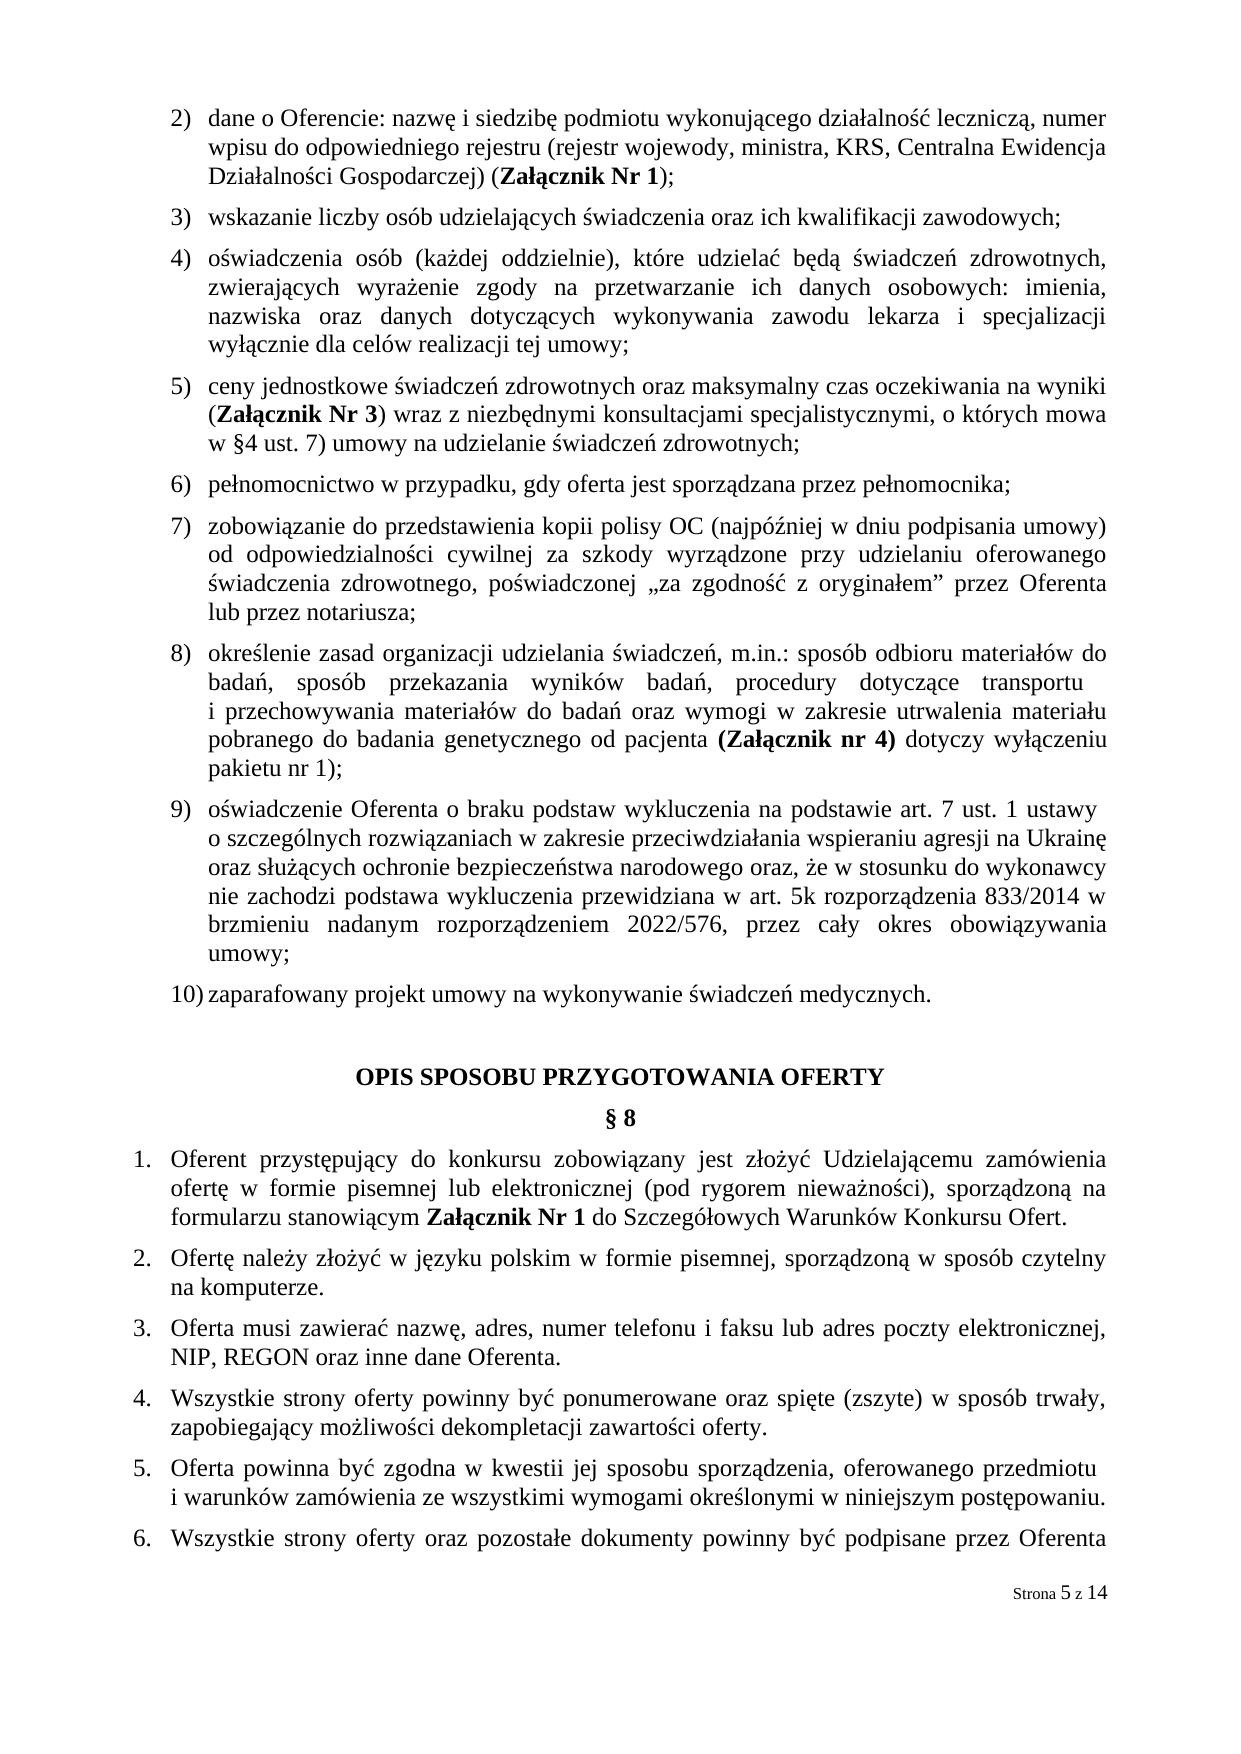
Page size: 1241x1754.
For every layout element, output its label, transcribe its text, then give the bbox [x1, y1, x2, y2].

list zobowiązanie do przedstawienia kopii polisy OC (najpóźniej w dniu podpisania umowy) od odpowiedzialności cywilnej za szkody wyrządzone przy udzielaniu oferowanego świadczenia zdrowotnego, poświadczonej „za zgodność z oryginałem” przez Oferenta lub przez notariusza; [170, 511, 1107, 626]
list wskazanie liczby osób udzielających świadczenia oraz ich kwalifikacji zawodowych; [170, 202, 1107, 231]
list pełnomocnictwo w przypadku, gdy oferta jest sporządzana przez pełnomocnika; [170, 469, 1107, 498]
list ceny jednostkowe świadczeń zdrowotnych oraz maksymalny czas oczekiwania na wyniki (Załącznik Nr 3) wraz z niezbędnymi konsultacjami specjalistycznymi, o których mowa w §4 ust. 7) umowy na udzielanie świadczeń zdrowotnych; [170, 371, 1107, 457]
list Ofertę należy złożyć w języku polskim w formie pisemnej, sporządzoną w sposób czytelny na komputerze. [133, 1243, 1107, 1301]
list określenie zasad organizacji udzielania świadczeń, m.in.: sposób odbioru materiałów do badań, sposób przekazania wyników badań, procedury dotyczące transportu i przechowywania materiałów do badań oraz wymogi w zakresie utrwalenia materiału pobranego do badania genetycznego od pacjenta (Załącznik nr 4) dotyczy wyłączeniu pakietu nr 1); [170, 638, 1107, 782]
list Wszystkie strony oferty powinny być ponumerowane oraz spięte (zszyte) w sposób trwały, zapobiegający możliwości dekompletacji zawartości oferty. [133, 1383, 1107, 1441]
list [133, 1523, 1107, 1552]
list zaparafowany projekt umowy na wykonywanie świadczeń medycznych. [170, 979, 1107, 1008]
text § 8 [133, 1103, 1107, 1132]
list oświadczenia osób (każdej oddzielnie), które udzielać będą świadczeń zdrowotnych, zwierających wyrażenie zgody na przetwarzanie ich danych osobowych: imienia, nazwiska oraz danych dotyczących wykonywania zawodu lekarza i specjalizacji wyłącznie dla celów realizacji tej umowy; [170, 243, 1107, 358]
list Oferta musi zawierać nazwę, adres, numer telefonu i faksu lub adres poczty elektronicznej, NIP, REGON oraz inne dane Oferenta. [133, 1313, 1107, 1371]
list dane o Oferencie: nazwę i siedzibę podmiotu wykonującego działalność leczniczą, numer wpisu do odpowiedniego rejestru (rejestr wojewody, ministra, KRS, Centralna Ewidencja Działalności Gospodarczej) (Załącznik Nr 1); [170, 103, 1107, 189]
list Oferent przystępujący do konkursu zobowiązany jest złożyć Udzielającemu zamówienia ofertę w formie pisemnej lub elektronicznej (pod rygorem nieważności), sporządzoną na formularzu stanowiącym Załącznik Nr 1 do Szczegółowych Warunków Konkursu Ofert. [133, 1144, 1107, 1231]
list Oferta powinna być zgodna w kwestii jej sposobu sporządzenia, oferowanego przedmiotu i warunków zamówienia ze wszystkimi wymogami określonymi w niniejszym postępowaniu. [133, 1453, 1107, 1511]
text OPIS SPOSOBU PRZYGOTOWANIA OFERTY [133, 1062, 1107, 1091]
list oświadczenie Oferenta o braku podstaw wykluczenia na podstawie art. 7 ust. 1 ustawy o szczególnych rozwiązaniach w zakresie przeciwdziałania wspieraniu agresji na Ukrainę oraz służących ochronie bezpieczeństwa narodowego oraz, że w stosunku do wykonawcy nie zachodzi podstawa wykluczenia przewidziana w art. 5k rozporządzenia 833/2014 w brzmieniu nadanym rozporządzeniem 2022/576, przez cały okres obowiązywania umowy; [170, 794, 1107, 967]
